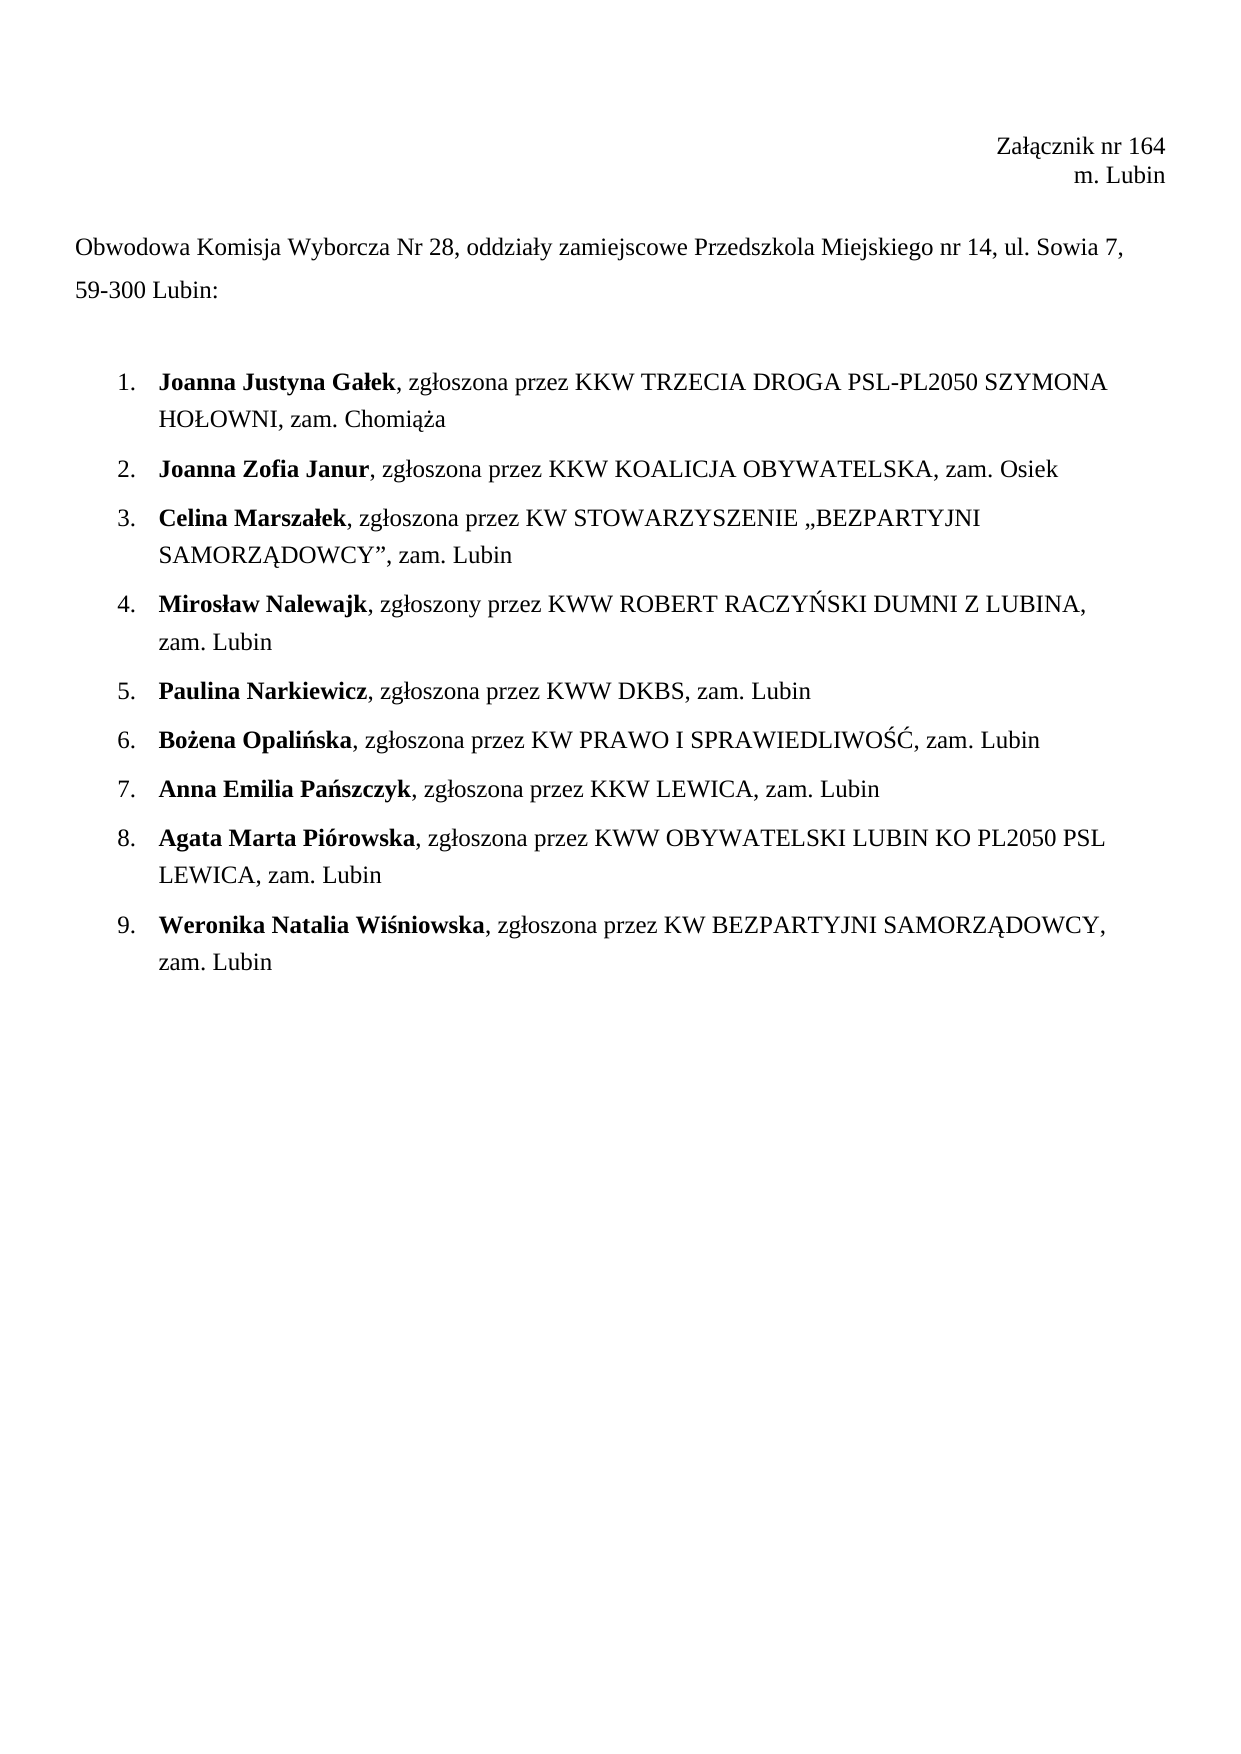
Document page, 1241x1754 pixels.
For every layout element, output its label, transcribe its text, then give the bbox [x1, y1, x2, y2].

table_header Joanna Justyna Gałek, zgłoszona przez KKW TRZECIA DROGA PSL-PL2050 SZYMONA HOŁOWNI, zam. Chomiąża [147, 361, 1166, 448]
table_cell 4. [74, 584, 147, 670]
text m. Lubin [75, 160, 1165, 189]
table_cell 7. [74, 768, 147, 817]
table_cell Bożena Opalińska, zgłoszona przez KW PRAWO I SPRAWIEDLIWOŚĆ, zam. Lubin [147, 719, 1166, 768]
text Załącznik nr 164 [607, 131, 1165, 160]
table_cell Joanna Zofia Janur, zgłoszona przez KKW KOALICJA OBYWATELSKA, zam. Osiek [147, 448, 1166, 497]
table_cell Mirosław Nalewajk, zgłoszony przez KWW ROBERT RACZYŃSKI DUMNI Z LUBINA, zam. Lubin [147, 584, 1166, 670]
table_cell 8. [74, 818, 147, 904]
table_cell 6. [74, 719, 147, 768]
table_cell 5. [74, 670, 147, 719]
table_cell Paulina Narkiewicz, zgłoszona przez KWW DKBS, zam. Lubin [147, 670, 1166, 719]
table_cell 3. [74, 497, 147, 583]
table_cell 2. [74, 448, 147, 497]
text Obwodowa Komisja Wyborcza Nr 28, oddziały zamiejscowe Przedszkola Miejskiego nr 14, ul. Sowia 7, 59-300 Lubin: [75, 232, 1165, 304]
table_header 1. [74, 361, 147, 448]
table_cell Anna Emilia Pańszczyk, zgłoszona przez KKW LEWICA, zam. Lubin [147, 768, 1166, 817]
table_cell 9. [74, 904, 147, 990]
table_cell Celina Marszałek, zgłoszona przez KW STOWARZYSZENIE „BEZPARTYJNI SAMORZĄDOWCY”, zam. Lubin [147, 497, 1166, 583]
table_cell Agata Marta Piórowska, zgłoszona przez KWW OBYWATELSKI LUBIN KO PL2050 PSL LEWICA, zam. Lubin [147, 818, 1166, 904]
table_cell Weronika Natalia Wiśniowska, zgłoszona przez KW BEZPARTYJNI SAMORZĄDOWCY, zam. Lubin [147, 904, 1166, 990]
